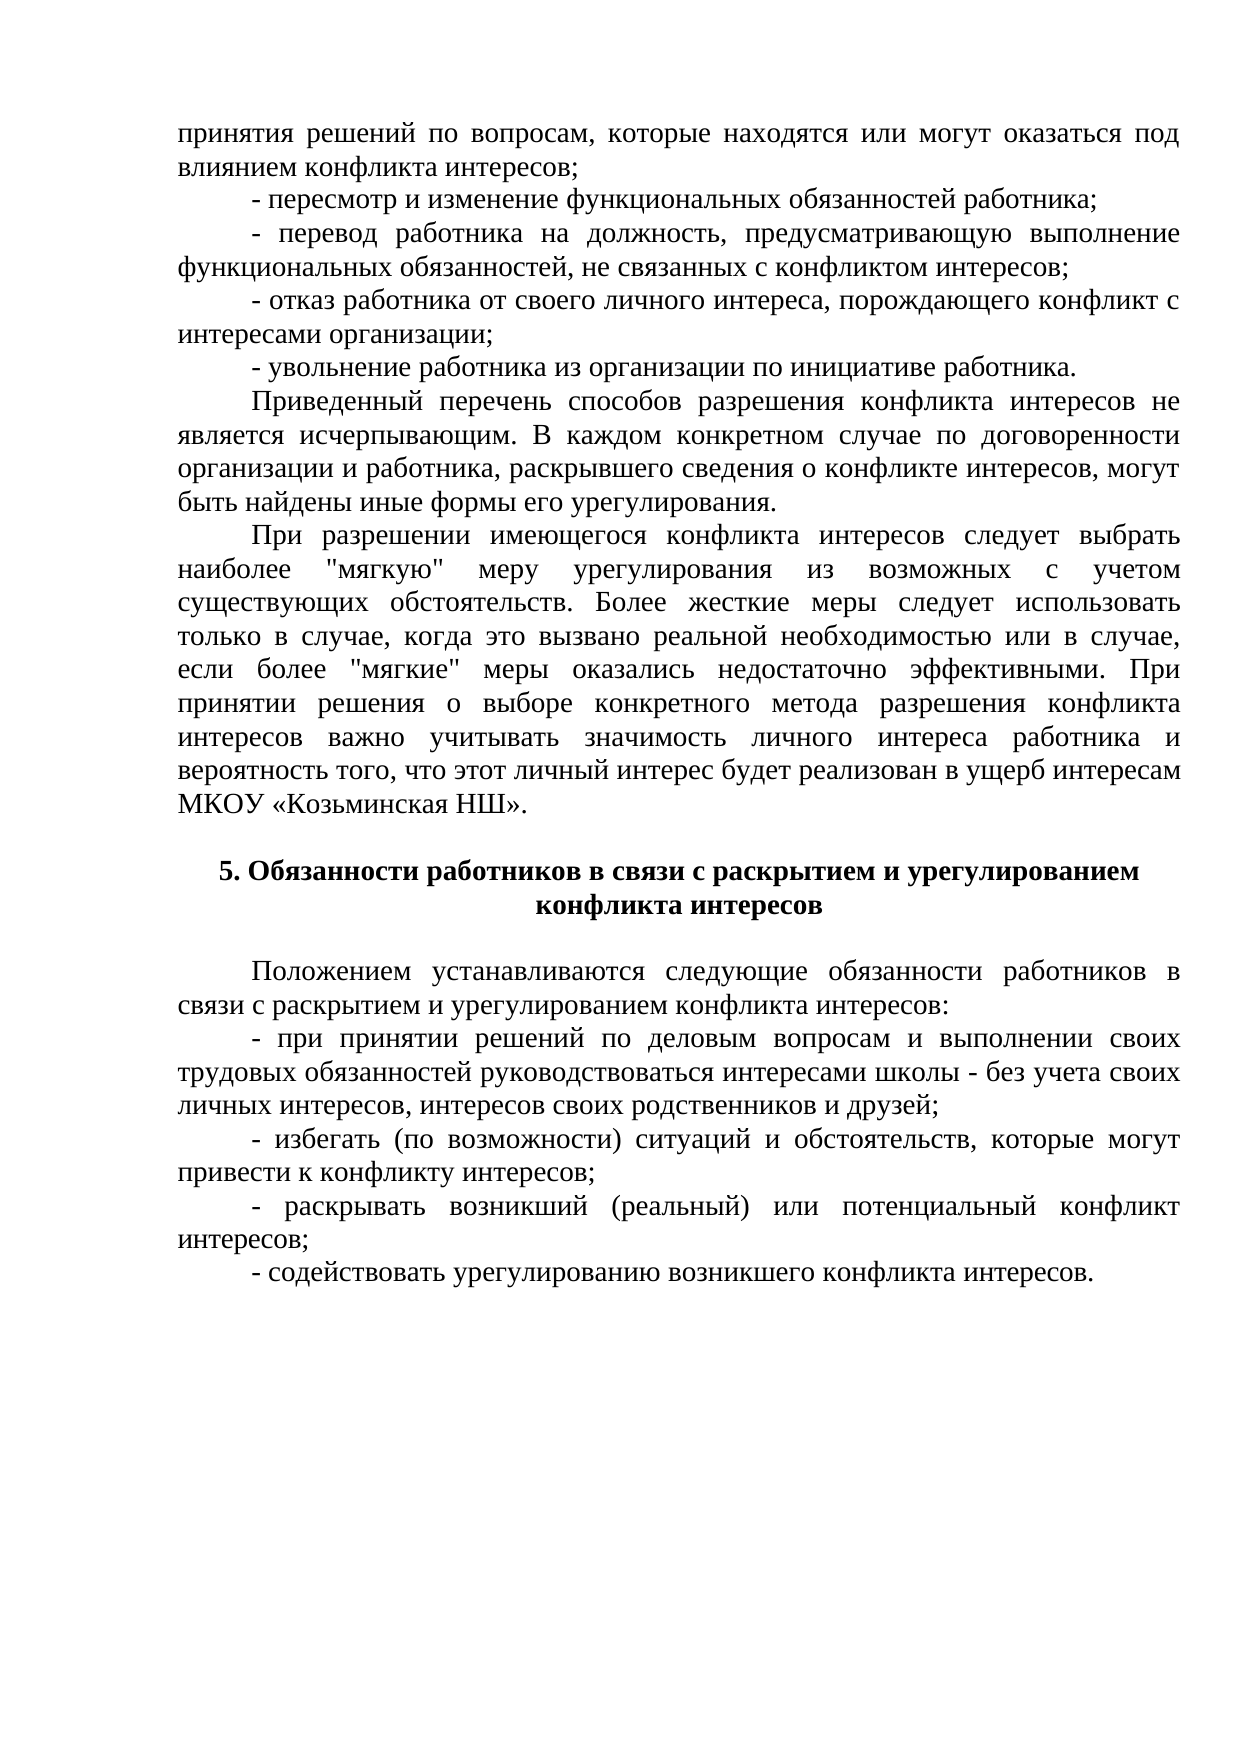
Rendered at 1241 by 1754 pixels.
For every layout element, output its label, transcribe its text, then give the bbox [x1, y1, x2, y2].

list избегать (по возможности) ситуаций и обстоятельств, которые могут привести к конфликту интересов; [177, 1121, 1181, 1188]
list отказ работника от своего личного интереса, порождающего конфликт с интересами организации; [177, 282, 1181, 349]
list Обязанности работников в связи с раскрытием и урегулированием конфликта интересов [218, 853, 1140, 920]
list при принятии решений по деловым вопросам и выполнении своих трудовых обязанностей руководствоваться интересами школы - без учета своих личных интересов, интересов своих родственников и друзей; [177, 1020, 1182, 1121]
list содействовать урегулированию возникшего конфликта интересов. [251, 1255, 1211, 1288]
text Приведенный перечень способов разрешения конфликта интересов не является исчерпывающим. В каждом конкретном случае по договоренности организации и работника, раскрывшего сведения о конфликте интересов, могут быть найдены иные формы его урегулирования. [177, 383, 1181, 517]
text Положением устанавливаются следующие обязанности работников в связи с раскрытием и урегулированием конфликта интересов: [177, 953, 1181, 1020]
text При разрешении имеющегося конфликта интересов следует выбрать наиболее "мягкую" меру урегулирования из возможных с учетом существующих обстоятельств. Более жесткие меры следует использовать только в случае, когда это вызвано реальной необходимостью или в случае, если более "мягкие" меры оказались недостаточно эффективными. При принятии решения о выборе конкретного метода разрешения конфликта интересов важно учитывать значимость личного интереса работника и вероятность того, что этот личный интерес будет реализован в ущерб интересам МКОУ «Козьминская НШ». [177, 517, 1182, 819]
list пересмотр и изменение функциональных обязанностей работника; [251, 182, 1211, 215]
list раскрывать возникший (реальный) или потенциальный конфликт интересов; [177, 1188, 1181, 1255]
text принятия решений по вопросам, которые находятся или могут оказаться под влиянием конфликта интересов; [177, 115, 1181, 182]
list перевод работника на должность, предусматривающую выполнение функциональных обязанностей, не связанных с конфликтом интересов; [177, 215, 1181, 282]
list увольнение работника из организации по инициативе работника. [251, 350, 1211, 383]
